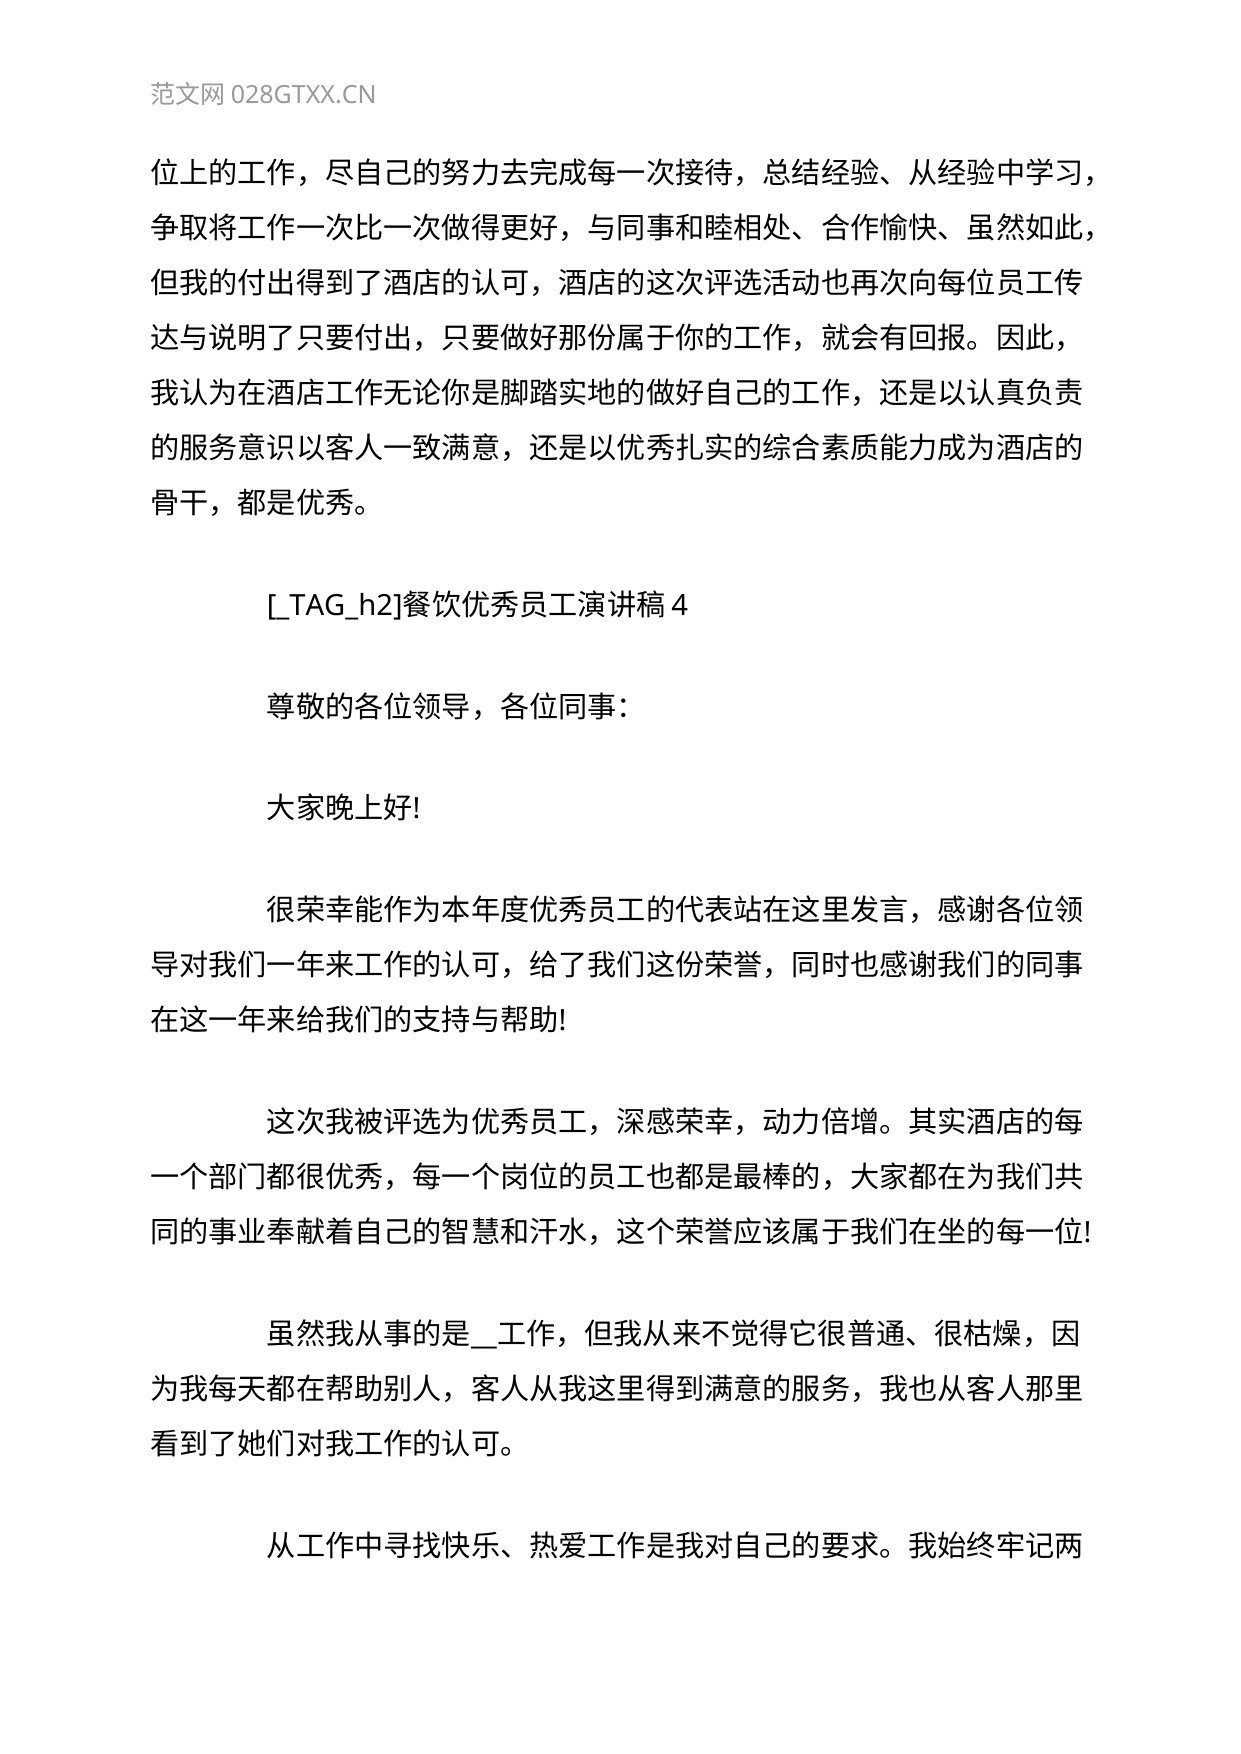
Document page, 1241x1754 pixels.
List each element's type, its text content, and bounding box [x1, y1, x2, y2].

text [150, 1522, 1090, 1564]
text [150, 150, 1090, 522]
text 尊敬的各位领导，各位同事： [150, 683, 1090, 725]
text 虽然我从事的是__工作，但我从来不觉得它很普通、很枯燥，因为我每天都在帮助别人，客人从我这里得到满意的服务，我也从客人那里看到了她们对我工作的认可。 [150, 1310, 1090, 1463]
text 很荣幸能作为本年度优秀员工的代表站在这里发言，感谢各位领导对我们一年来工作的认可，给了我们这份荣誉，同时也感谢我们的同事在这一年来给我们的支持与帮助! [150, 887, 1090, 1039]
text [_TAG_h2]餐饮优秀员工演讲稿4 [150, 581, 1090, 623]
text 大家晚上好! [150, 785, 1090, 827]
text 这次我被评选为优秀员工，深感荣幸，动力倍增。其实酒店的每一个部门都很优秀，每一个岗位的员工也都是最棒的，大家都在为我们共同的事业奉献着自己的智慧和汗水，这个荣誉应该属于我们在坐的每一位! [150, 1099, 1090, 1251]
